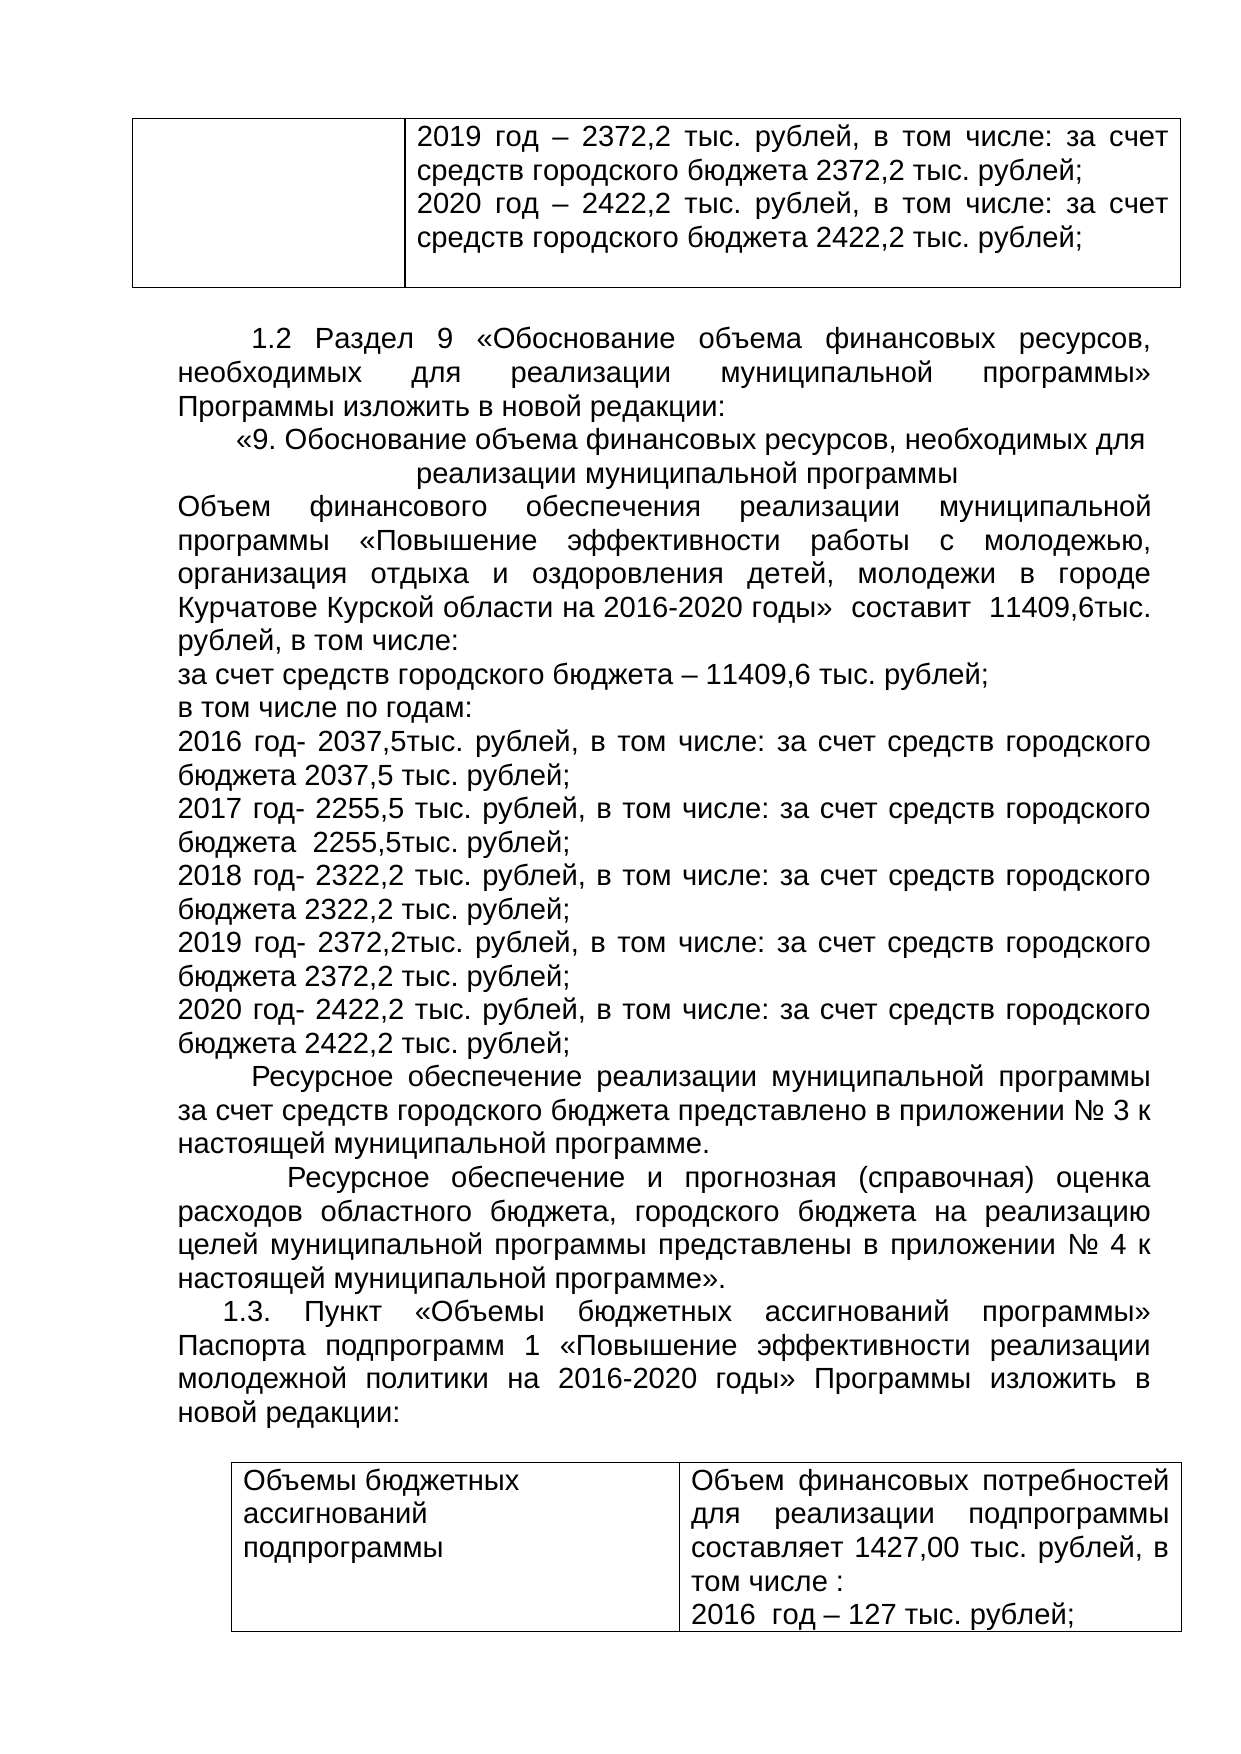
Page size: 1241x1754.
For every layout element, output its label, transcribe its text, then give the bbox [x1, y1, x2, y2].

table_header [133, 119, 404, 287]
text в том числе по годам: [177, 690, 1152, 724]
text 1.2 Раздел 9 «Обоснование объема финансовых ресурсов, необходимых для реализации муниципальной программы» Программы изложить в новой редакции: [177, 321, 1152, 422]
text 2020 год- 2422,2 тыс. рублей, в том числе: за счет средств городского бюджета 2422,2 тыс. рублей; [177, 992, 1152, 1059]
text 2017 год- 2255,5 тыс. рублей, в том числе: за счет средств городского бюджета 2255,5тыс. рублей; [177, 791, 1152, 858]
text Объем финансового обеспечения реализации муниципальной программы «Повышение эффективности работы с молодежью, организация отдыха и оздоровления детей, молодежи в городе Курчатове Курской области на 2016-2020 годы» составит 11409,6тыс. рублей, в том числе: [177, 489, 1152, 657]
text 2016 год- 2037,5тыс. рублей, в том числе: за счет средств городского бюджета 2037,5 тыс. рублей; [177, 724, 1152, 791]
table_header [406, 119, 1180, 287]
text «9. Обоснование объема финансовых ресурсов, необходимых для реализации муниципальной программы [222, 422, 1152, 489]
text за счет средств городского бюджета – 11409,6 тыс. рублей; [177, 657, 1152, 690]
text Ресурсное обеспечение и прогнозная (справочная) оценка расходов областного бюджета, городского бюджета на реализацию целей муниципальной программы представлены в приложении № 4 к настоящей муниципальной программе». [177, 1160, 1152, 1294]
text 2018 год- 2322,2 тыс. рублей, в том числе: за счет средств городского бюджета 2322,2 тыс. рублей; [177, 858, 1152, 925]
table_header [680, 1463, 1181, 1631]
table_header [232, 1463, 679, 1631]
text 2019 год- 2372,2тыс. рублей, в том числе: за счет средств городского бюджета 2372,2 тыс. рублей; [177, 925, 1152, 992]
text 1.3. Пункт «Объемы бюджетных ассигнований программы» Паспорта подпрограмм 1 «Повышение эффективности реализации молодежной политики на 2016-2020 годы» Программы изложить в новой редакции: [177, 1294, 1152, 1428]
text Ресурсное обеспечение реализации муниципальной программы за счет средств городского бюджета представлено в приложении № 3 к настоящей муниципальной программе. [177, 1059, 1152, 1160]
